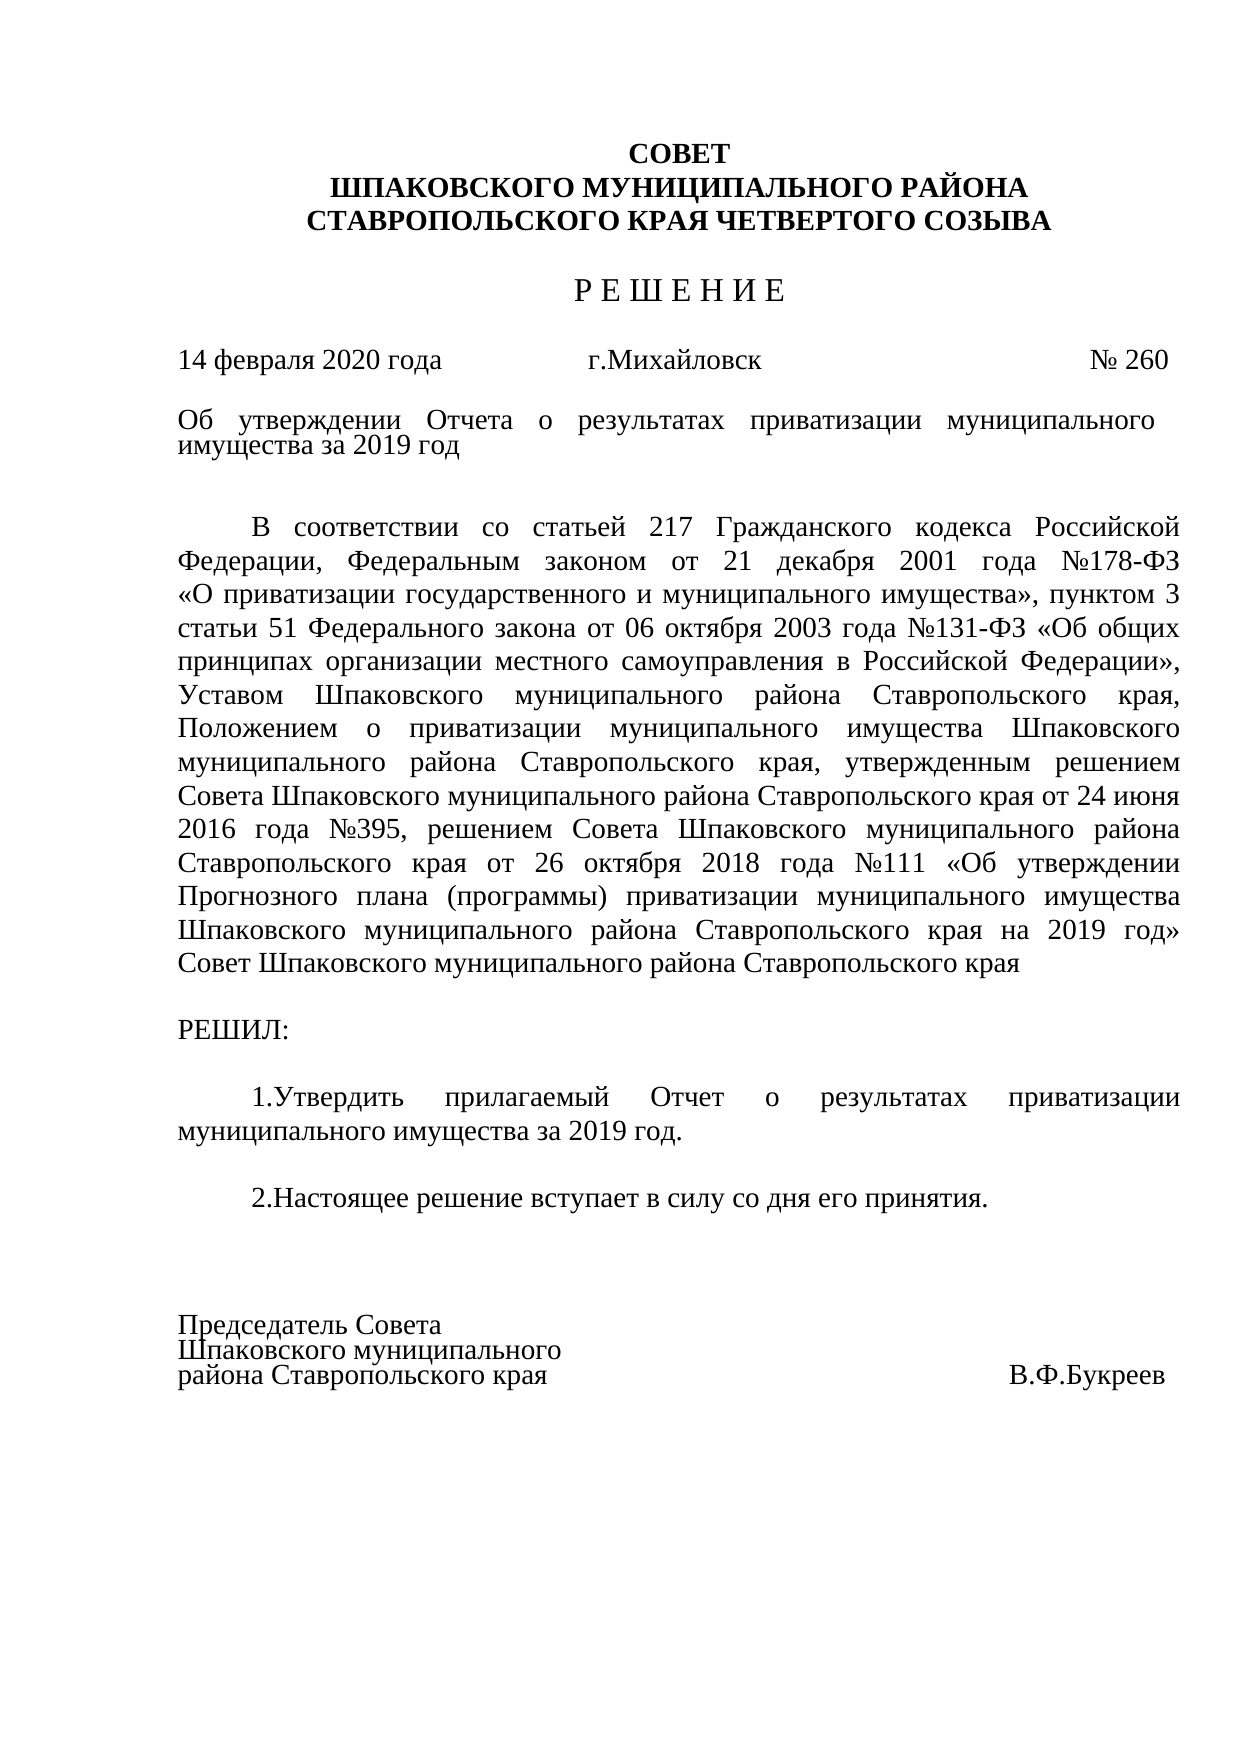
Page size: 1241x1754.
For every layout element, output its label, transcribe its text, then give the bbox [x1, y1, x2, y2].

text Шпаковского муниципального [177, 1339, 1181, 1364]
text Р Е Ш Е Н И Е [177, 270, 1181, 309]
text СТАВРОПОЛЬСКОГО КРАЯ ЧЕТВЕРТОГО СОЗЫВА [177, 203, 1181, 237]
text ШПАКОВСКОГО МУНИЦИПАЛЬНОГО РАЙОНА [177, 170, 1181, 203]
text СОВЕТ [177, 136, 1181, 170]
text В соответствии со статьей 217 Гражданского кодекса Российской Федерации, Федеральным законом от 21 декабря 2001 года №178-ФЗ «О приватизации государственного и муниципального имущества», пунктом 3 статьи 51 Федерального закона от 06 октября 2003 года №131-ФЗ «Об общих принципах организации местного самоуправления в Российской Федерации», Уставом Шпаковского муниципального района Ставропольского края, Положением о приватизации муниципального имущества Шпаковского муниципального района Ставропольского края, утвержденным решением Совета Шпаковского муниципального района Ставропольского края от 24 июня 2016 года №395, решением Совета Шпаковского муниципального района Ставропольского края от 26 октября 2018 года №111 «Об утверждении Прогнозного плана (программы) приватизации муниципального имущества Шпаковского муниципального района Ставропольского края на 2019 год» Совет Шпаковского муниципального района Ставропольского края [177, 509, 1181, 979]
list 1.Утвердить прилагаемый Отчет о результатах приватизации муниципального имущества за 2019 год. [177, 1079, 1181, 1147]
text района Ставропольского края В.Ф.Букреев [177, 1364, 1181, 1389]
text 14 февраля 2020 года г.Михайловск № 260 [177, 342, 1181, 376]
text Председатель Совета [177, 1314, 1181, 1339]
text 2.Настоящее решение вступает в силу со дня его принятия. [177, 1180, 1181, 1214]
text Об утверждении Отчета о результатах приватизации муниципального имущества за 2019 год [177, 409, 1181, 459]
text РЕШИЛ: [177, 1012, 1181, 1046]
